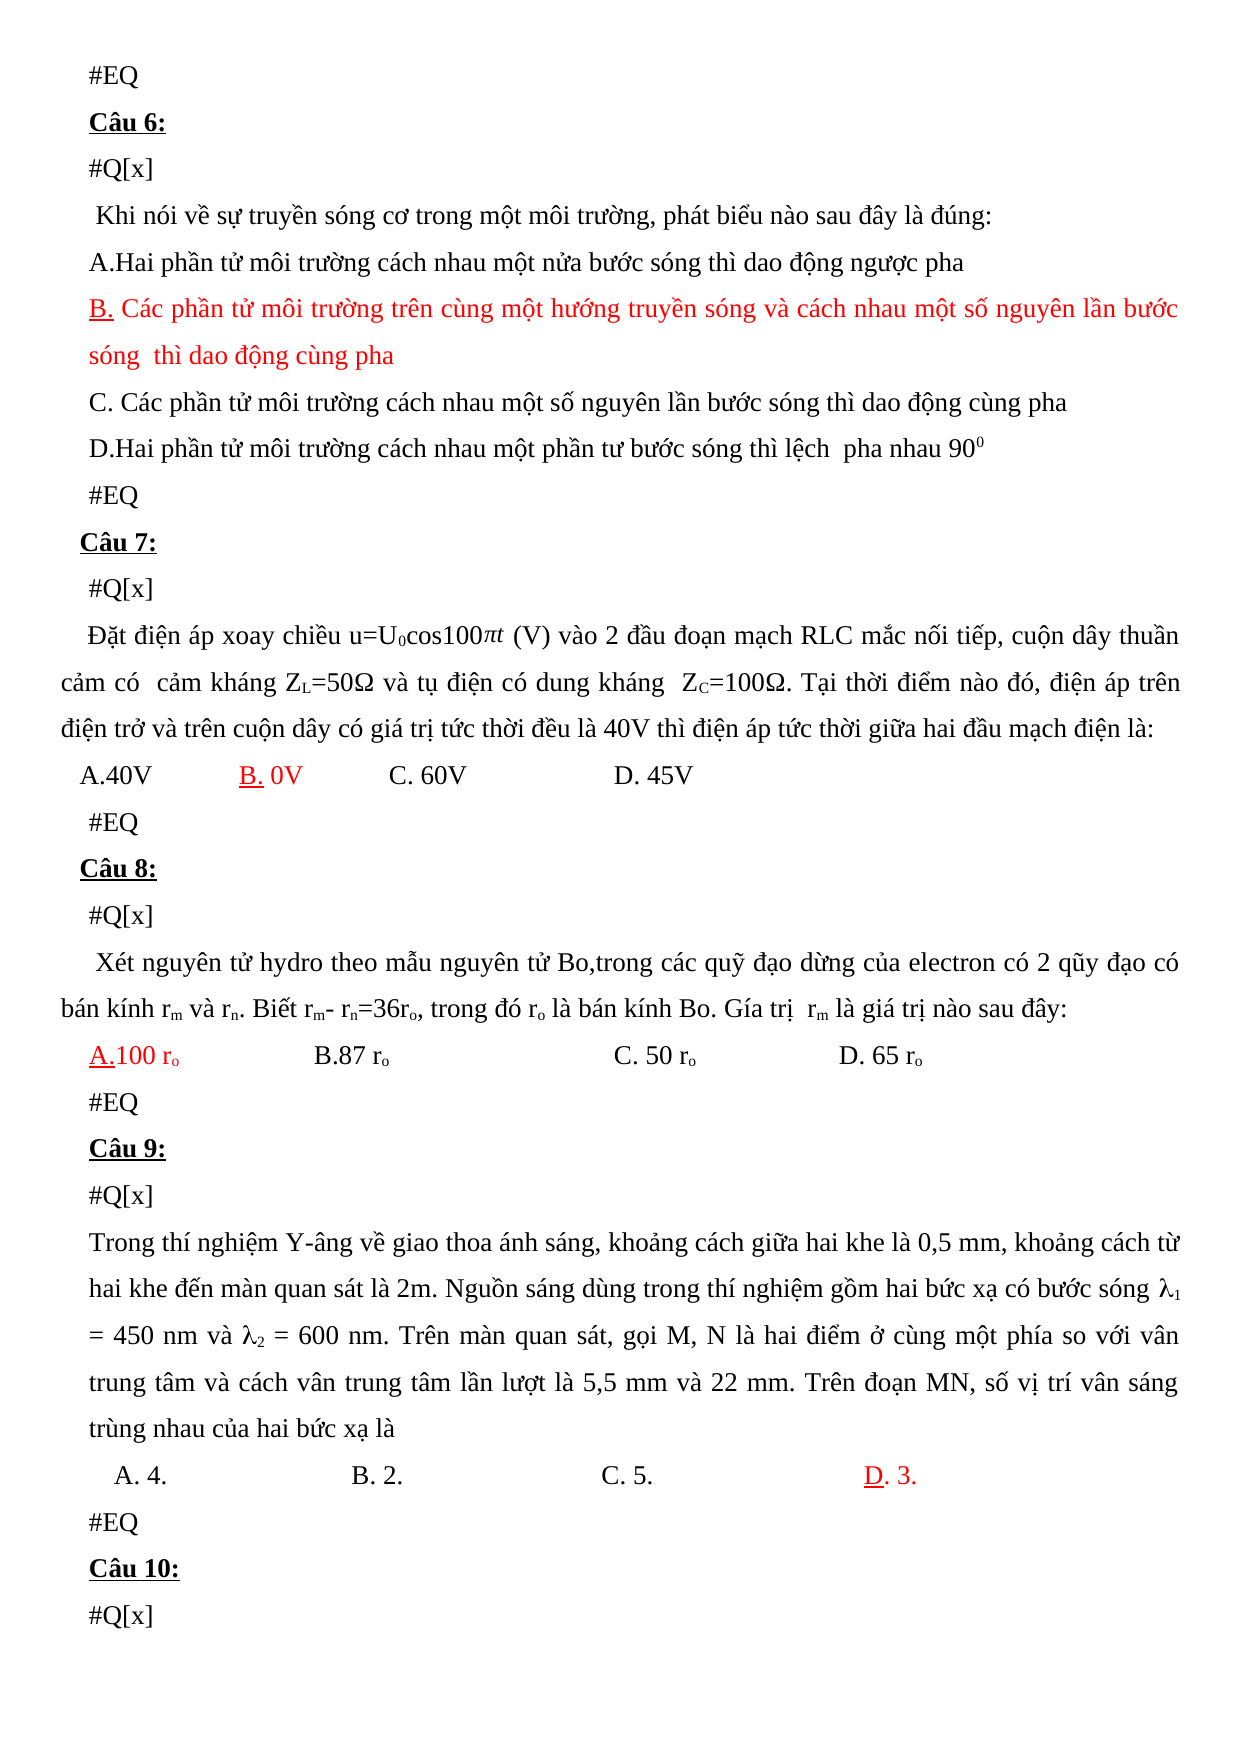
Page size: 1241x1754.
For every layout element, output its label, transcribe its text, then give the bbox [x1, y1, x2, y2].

text Câu 7: [61, 526, 1181, 557]
text C. Các phần tử môi trường cách nhau một số nguyên lần bước sóng thì dao động cùng pha [89, 386, 1181, 417]
text #EQ [89, 1506, 1181, 1537]
text #Q[x] [89, 152, 1181, 183]
text Khi nói về sự truyền sóng cơ trong một môi trường, phát biểu nào sau đây là đúng: [89, 199, 1181, 230]
text #EQ [89, 59, 1181, 90]
text Câu 6: [89, 106, 1181, 137]
text A.100 ro B.87 ro C. 50 ro D. 65 ro [89, 1039, 1181, 1070]
text Câu 9: [89, 1132, 1181, 1163]
text #EQ [89, 806, 1181, 837]
text #EQ [89, 1086, 1181, 1117]
text Đặt điện áp xoay chiều u=U0cos100 (V) vào 2 đầu đoạn mạch RLC mắc nối tiếp, cuộn dây thuần cảm có cảm kháng ZL=50Ω và tụ điện có dung kháng ZC=100Ω. Tại thời điểm nào đó, điện áp trên điện trở và trên cuộn dây có giá trị tức thời đều là 40V thì điện áp tức thời giữa hai đầu mạch điện là: [61, 619, 1181, 743]
text #Q[x] [89, 572, 1181, 603]
text Câu 10: [89, 1553, 1181, 1584]
text A.40V B. 0V C. 60V D. 45V [61, 759, 1181, 790]
text Xét nguyên tử hydro theo mẫu nguyên tử Bo,trong các quỹ đạo dừng của electron có 2 qũy đạo có bán kính rm và rn. Biết rm- rn=36ro, trong đó ro là bán kính Bo. Gía trị rm là giá trị nào sau đây: [61, 946, 1181, 1023]
text A.Hai phần tử môi trường cách nhau một nửa bước sóng thì dao động ngược pha [89, 246, 1181, 277]
text #EQ [89, 479, 1181, 510]
text B. Các phần tử môi trường trên cùng một hướng truyền sóng và cách nhau một số nguyên lần bước sóng thì dao động cùng pha [89, 292, 1181, 370]
text A. 4. B. 2. C. 5. D. 3. [89, 1459, 1181, 1490]
text D.Hai phần tử môi trường cách nhau một phần tư bước sóng thì lệch pha nhau 900 [89, 432, 1181, 463]
text Trong thí nghiệm Y-âng về giao thoa ánh sáng, khoảng cách giữa hai khe là 0,5 mm, khoảng cách từ hai khe đến màn quan sát là 2m. Nguồn sáng dùng trong thí nghiệm gồm hai bức xạ có bước sóng 1 = 450 nm và 2 = 600 nm. Trên màn quan sát, gọi M, N là hai điểm ở cùng một phía so với vân trung tâm và cách vân trung tâm lần lượt là 5,5 mm và 22 mm. Trên đoạn MN, số vị trí vân sáng trùng nhau của hai bức xạ là [89, 1226, 1181, 1444]
text #Q[x] [89, 899, 1181, 930]
text #Q[x] [89, 1599, 1181, 1630]
text Câu 8: [61, 852, 1181, 883]
text #Q[x] [89, 1179, 1181, 1210]
